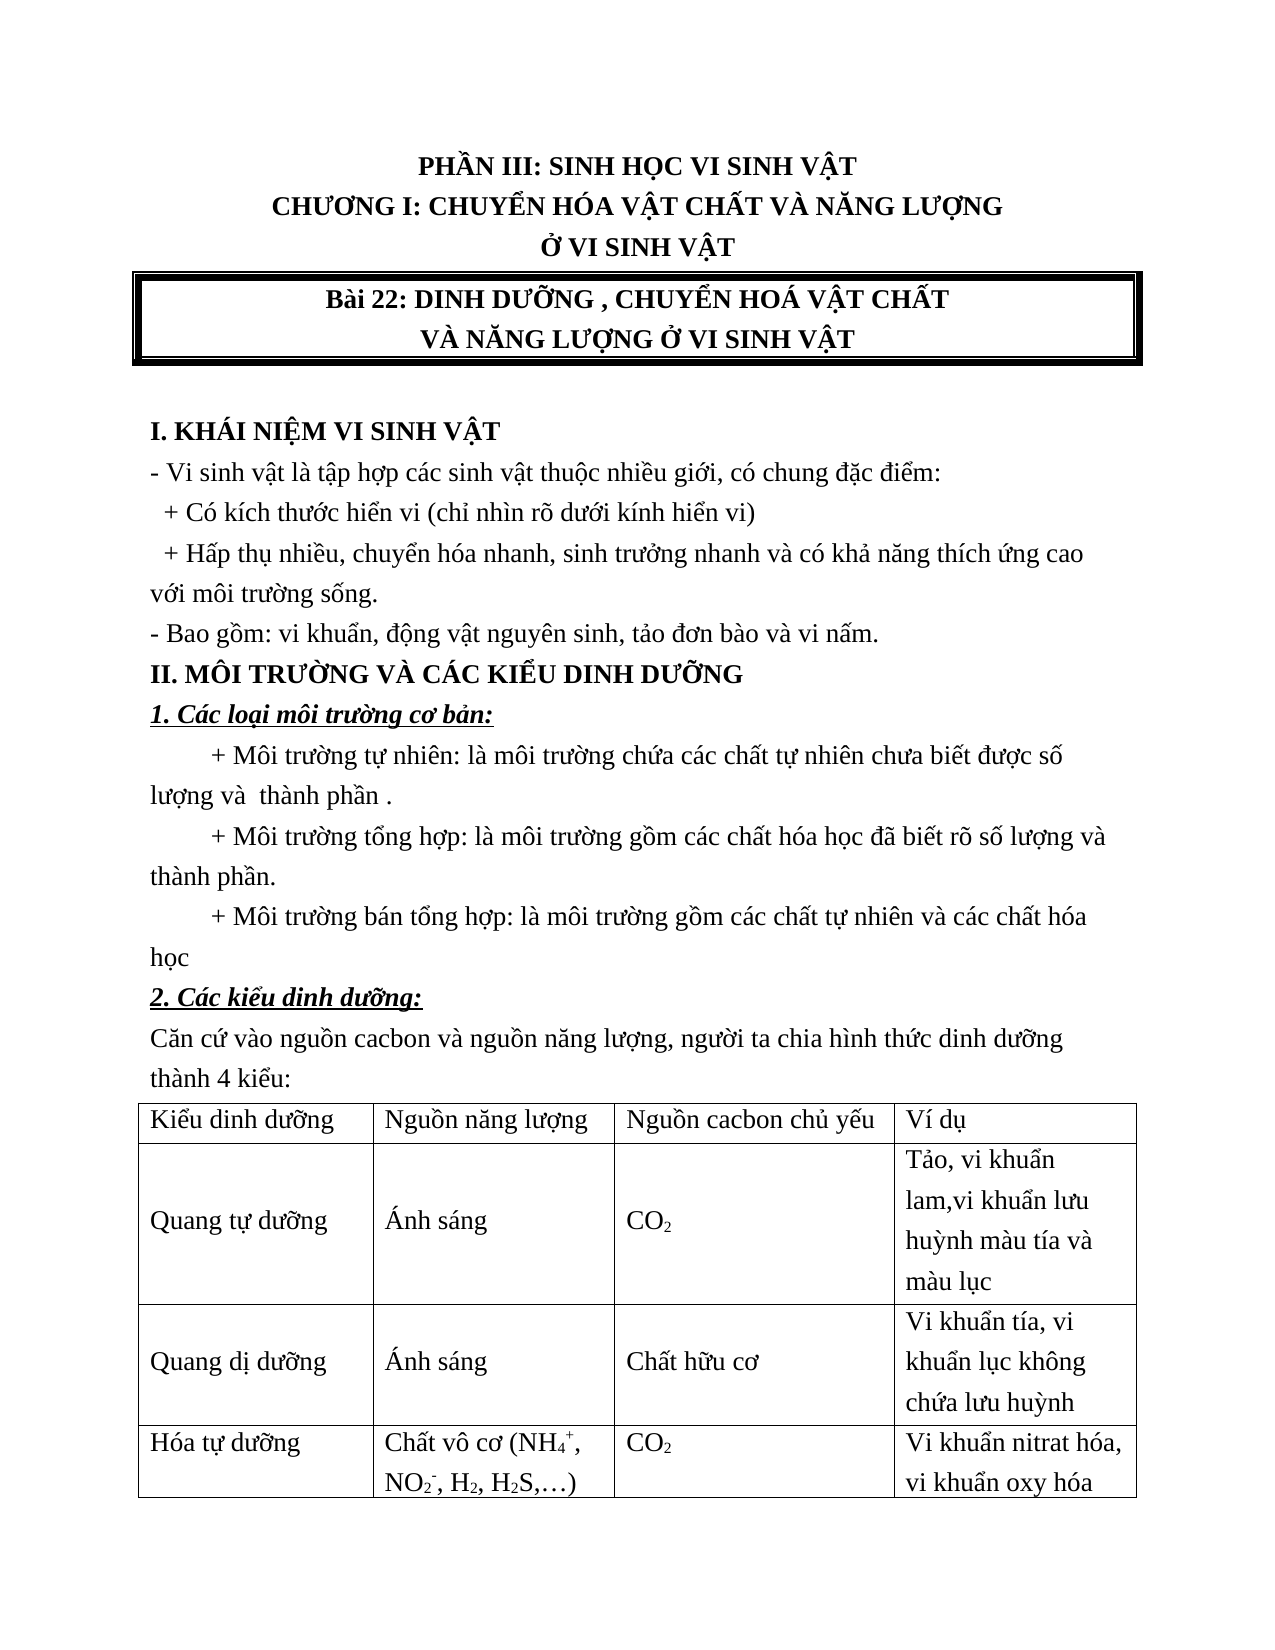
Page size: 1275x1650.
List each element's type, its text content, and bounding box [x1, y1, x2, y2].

table_header Ví dụ [895, 1104, 1136, 1142]
text + Môi trường tự nhiên: là môi trường chứa các chất tự nhiên chưa biết được số lượng và thành phần . [150, 739, 1125, 810]
text Căn cứ vào nguồn cacbon và nguồn năng lượng, người ta chia hình thức dinh dưỡng thành 4 kiểu: [150, 1022, 1125, 1093]
text + Có kích thước hiển vi (chỉ nhìn rõ dưới kính hiển vi) [150, 496, 1125, 527]
table_header Nguồn năng lượng [374, 1104, 614, 1142]
text + Môi trường bán tổng hợp: là môi trường gồm các chất tự nhiên và các chất hóa học [150, 900, 1125, 972]
text 2. Các kiểu dinh dưỡng: [150, 981, 1125, 1012]
text PHẦN III: SINH HỌC VI SINH VẬT [150, 150, 1125, 181]
text Ở VI SINH VẬT [150, 231, 1125, 262]
table_cell Tảo, vi khuẩn lam,vi khuẩn lưu huỳnh màu tía và màu lục [895, 1144, 1136, 1304]
text VÀ NĂNG LƯỢNG Ở VI SINH VẬT [142, 312, 1133, 356]
table_cell Hóa tự dưỡng [139, 1426, 373, 1497]
text I. KHÁI NIỆM VI SINH VẬT [150, 415, 1125, 447]
table_cell CO2 [615, 1426, 894, 1497]
text CHƯƠNG I: CHUYỂN HÓA VẬT CHẤT VÀ NĂNG LƯỢNG [150, 190, 1125, 222]
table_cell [895, 1426, 1136, 1497]
text + Hấp thụ nhiều, chuyển hóa nhanh, sinh trưởng nhanh và có khả năng thích ứng cao với môi trường sống. [150, 537, 1125, 608]
table_cell Ánh sáng [374, 1144, 614, 1304]
table_cell Quang dị dưỡng [139, 1305, 373, 1424]
text - Bao gồm: vi khuẩn, động vật nguyên sinh, tảo đơn bào và vi nấm. [150, 617, 1125, 649]
table_header Kiểu dinh dưỡng [139, 1104, 373, 1142]
text - Vi sinh vật là tập hợp các sinh vật thuộc nhiều giới, có chung đặc điểm: [150, 456, 1125, 487]
table_cell CO2 [615, 1144, 894, 1304]
table_header Nguồn cacbon chủ yếu [615, 1104, 894, 1142]
text + Môi trường tổng hợp: là môi trường gồm các chất hóa học đã biết rõ số lượng và thành phần. [150, 819, 1125, 891]
text Bài 22: DINH DƯỠNG , CHUYỂN HOÁ VẬT CHẤT [142, 281, 1133, 312]
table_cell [374, 1426, 614, 1497]
table_cell Quang tự dưỡng [139, 1144, 373, 1304]
table_cell Chất hữu cơ [615, 1305, 894, 1424]
table_cell Vi khuẩn tía, vi khuẩn lục không chứa lưu huỳnh [895, 1305, 1136, 1424]
table_cell Ánh sáng [374, 1305, 614, 1424]
text 1. Các loại môi trường cơ bản: [150, 698, 1125, 729]
text II. MÔI TRƯỜNG VÀ CÁC KIỂU DINH DƯỠNG [150, 658, 1125, 689]
